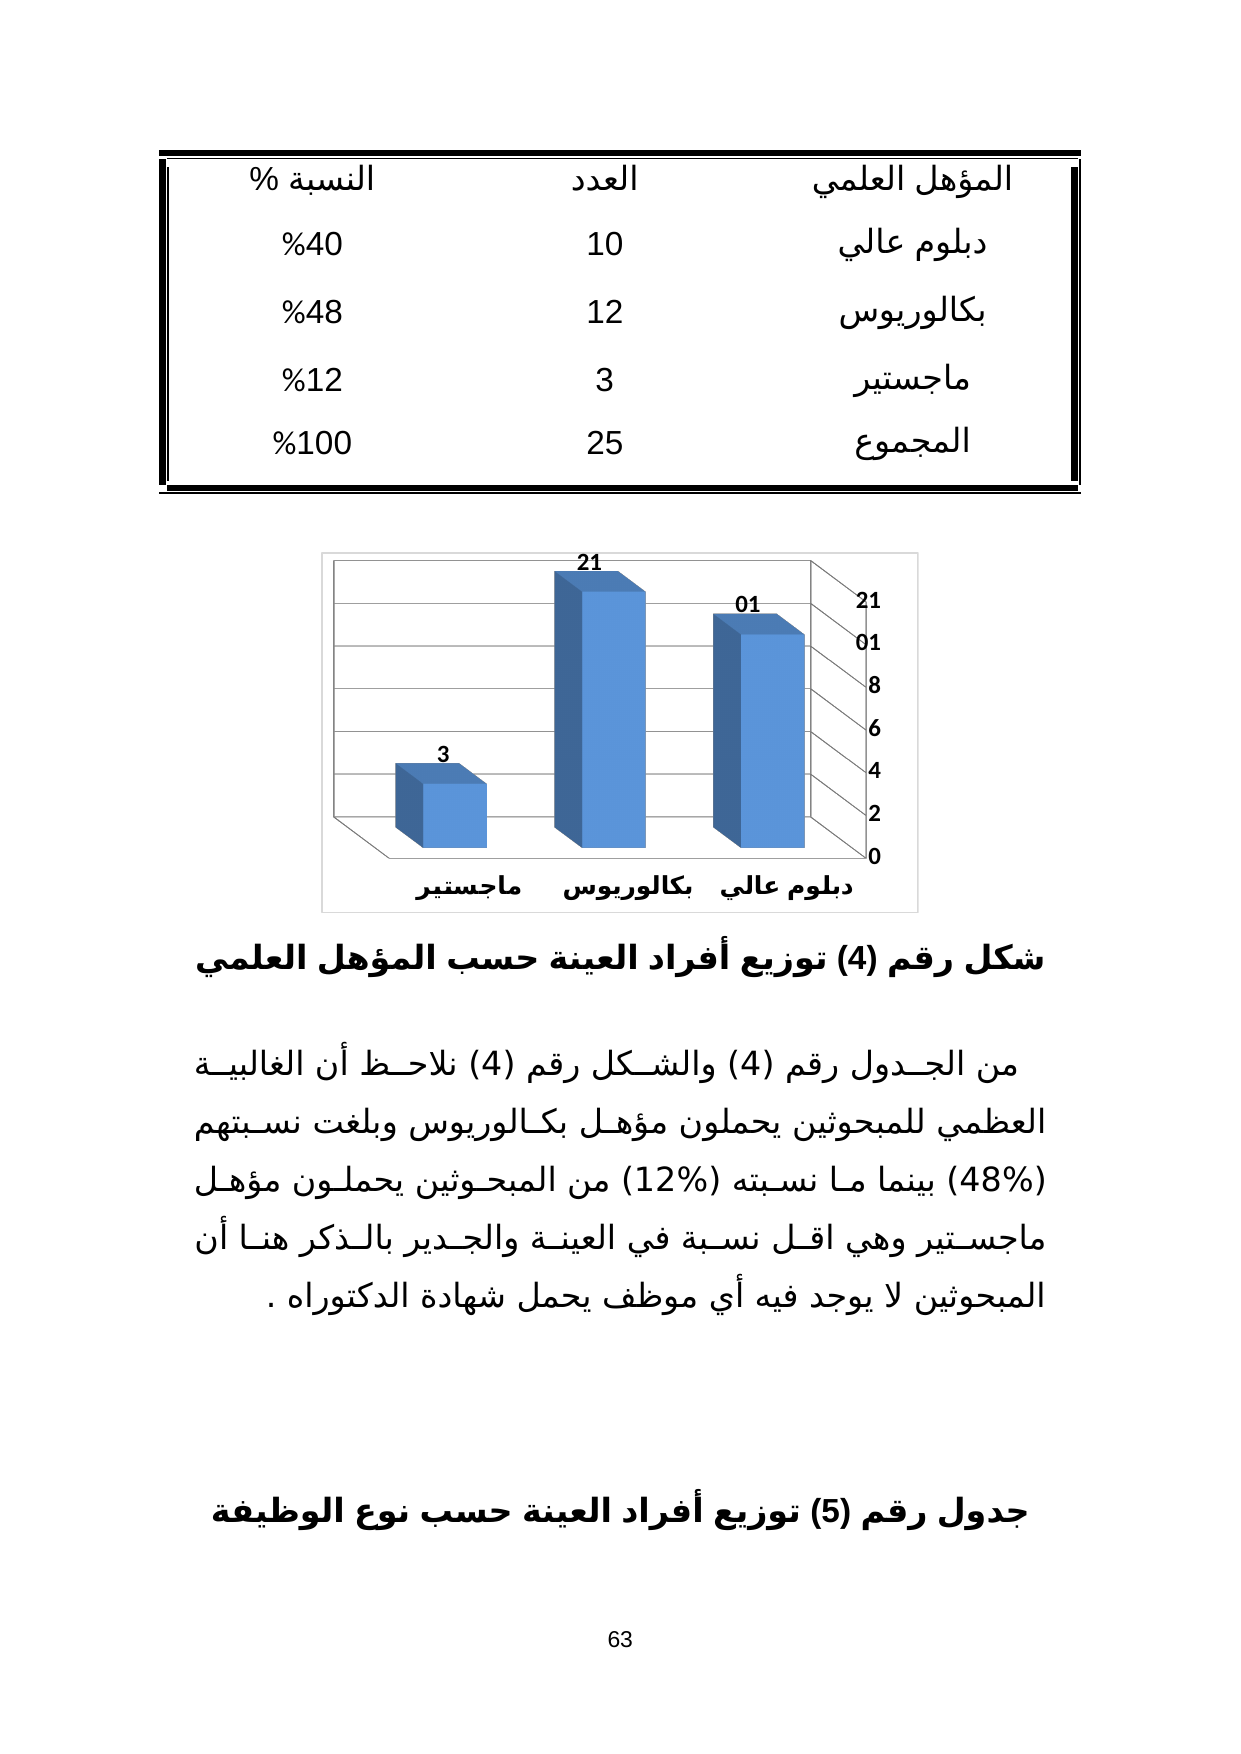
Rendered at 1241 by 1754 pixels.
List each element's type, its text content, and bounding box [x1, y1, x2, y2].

text جدول رقم (5) توزيع أفراد العينة حسب نوع الوظيفة [187, 1491, 1053, 1529]
table_header العدد [460, 159, 749, 222]
table_cell المجموع [749, 421, 1076, 484]
table_cell %40 [169, 223, 460, 286]
table_cell دبلوم عالي [749, 223, 1071, 286]
table_cell بكالوريوس [749, 286, 1071, 358]
table_cell 10 [460, 223, 749, 286]
table_cell %48 [169, 286, 460, 358]
text من الجدول رقم (4) والشكل رقم (4) نلاحظ أن الغالبية العظمي للمبحوثين يحملون مؤهل بكالوريوس وبلغت نسبتهم (%48) بينما ما نسبته (%12) من المبحوثين يحملون مؤهل ماجستير وهي اقل نسبة في العينة والجدير بالذكر هنا أن المبحوثين لا يوجد فيه أي موظف يحمل شهادة الدكتوراه . [194, 1044, 1046, 1316]
text شكل رقم (4) توزيع أفراد العينة حسب المؤهل العلمي [187, 938, 1053, 977]
table_cell 3 [460, 358, 749, 421]
table_header النسبة % [164, 156, 460, 222]
table_header المؤهل العلمي [749, 159, 1076, 222]
table_cell 12 [460, 286, 749, 358]
table_cell %100 [166, 421, 460, 484]
table_cell ماجستير [749, 358, 1071, 421]
table_cell 25 [460, 421, 749, 484]
table_cell %12 [169, 358, 460, 421]
